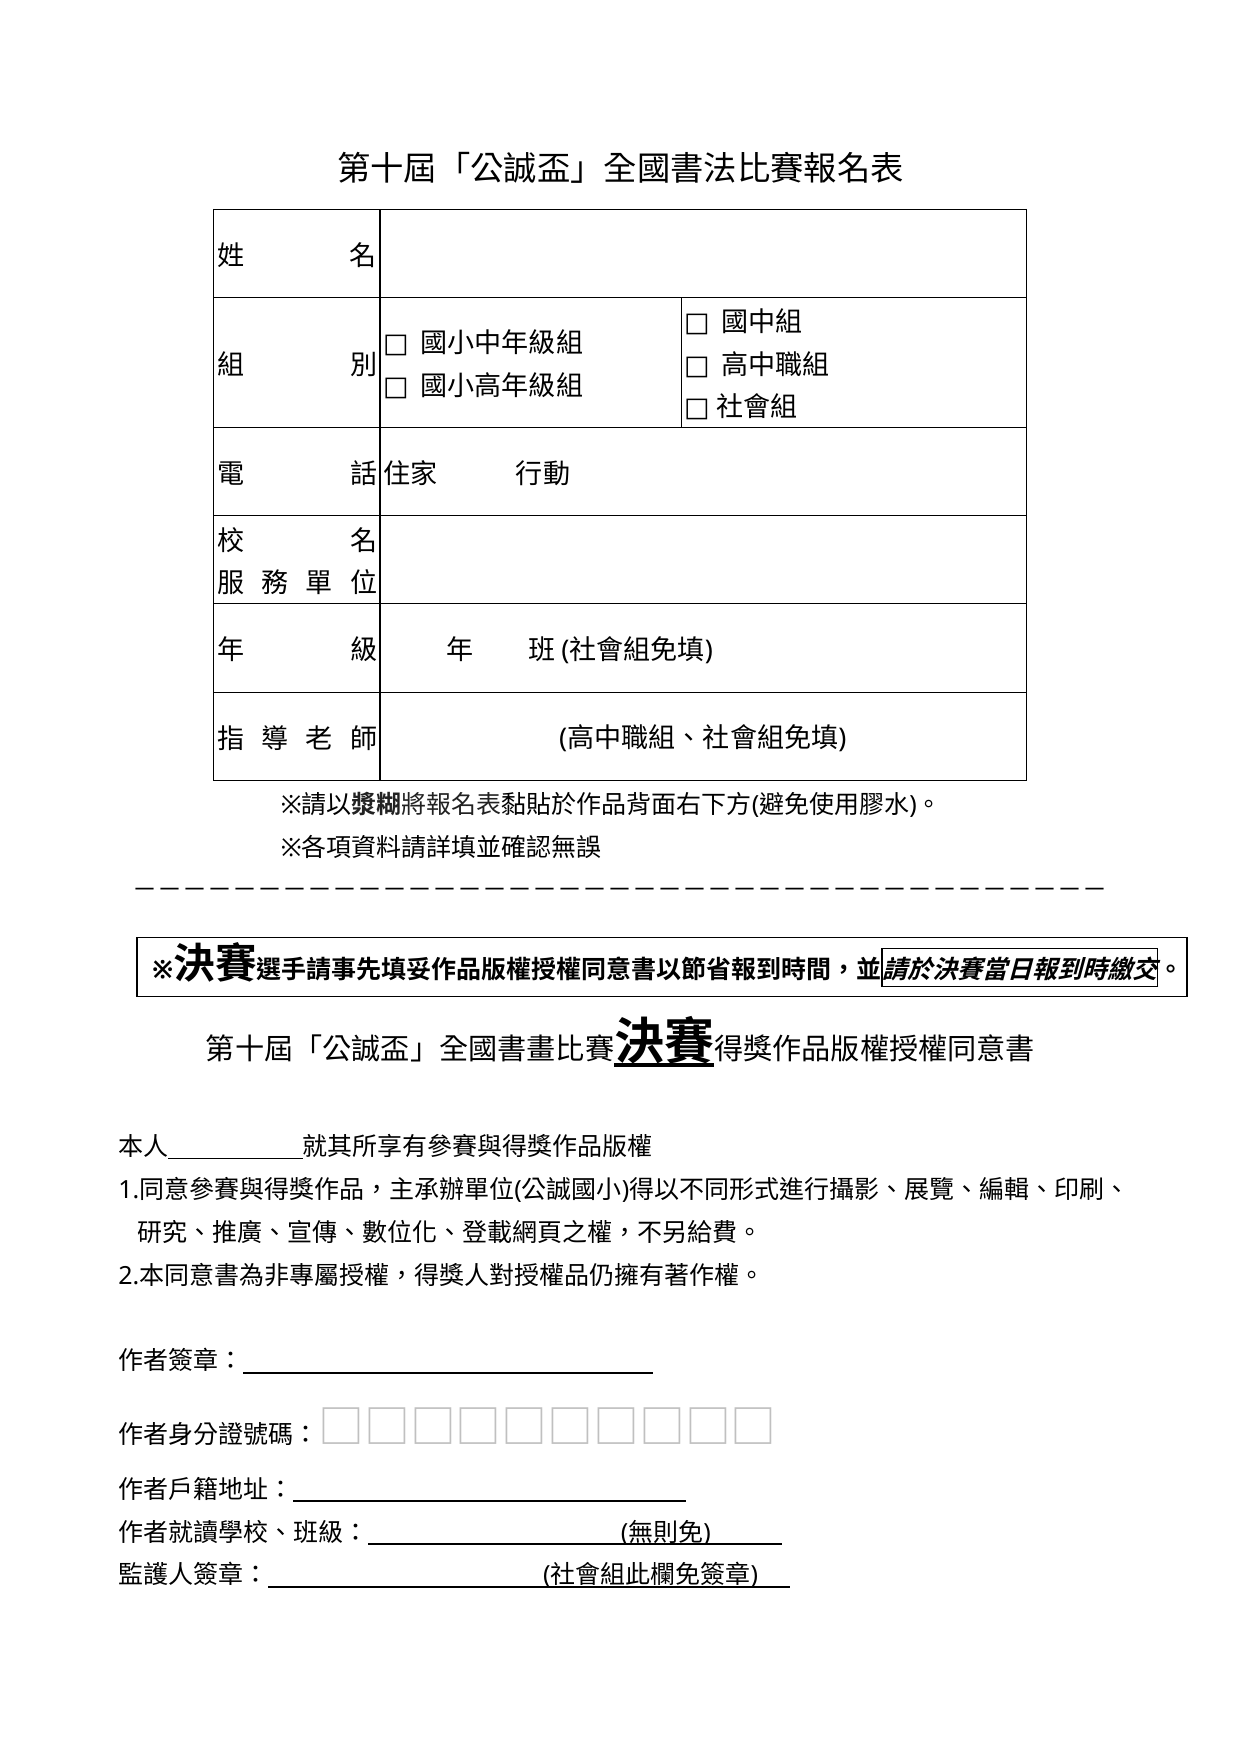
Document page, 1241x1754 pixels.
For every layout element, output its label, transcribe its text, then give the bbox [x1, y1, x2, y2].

text 1.同意參賽與得獎作品，主承辦單位(公誠國小)得以不同形式進行攝影、展覽、編輯、印刷、研究、推廣、宣傳、數位化、登載網頁之權，不另給費。 [118, 1166, 1122, 1252]
text 本人 就其所享有參賽與得獎作品版權 [118, 1123, 1122, 1166]
text 作者就讀學校、班級： (無則免) [118, 1509, 1122, 1552]
table_header 姓 名 [214, 210, 379, 297]
table_cell [381, 516, 1026, 603]
text 作者身分證號碼：□□□□□□□□□□ [118, 1380, 1122, 1466]
table_cell 年 班 (社會組免填) [381, 604, 1026, 692]
text 第十屆「公誠盃」全國書畫比賽決賽得獎作品版權授權同意書 [118, 995, 1122, 1081]
text 作者簽章： [118, 1337, 1122, 1380]
text 2.本同意書為非專屬授權，得獎人對授權品仍擁有著作權。 [118, 1252, 1122, 1295]
table_header [381, 210, 1026, 297]
text －－－－－－－－－－－－－－－－－－－－－－－－－－－－－－－－－－－－－－－ [118, 867, 1122, 909]
table_cell 校名 服務單位 [214, 516, 379, 603]
table_cell 指導老師 [214, 693, 379, 780]
text 第十屆「公誠盃」全國書法比賽報名表 [118, 123, 1122, 209]
text 監護人簽章： (社會組此欄免簽章) [118, 1552, 1122, 1594]
table_cell 國中組 高中職組 □ 社會組 [682, 298, 1026, 427]
text ※各項資料請詳填並確認無誤 [281, 824, 1122, 867]
table_cell 電話 [214, 428, 379, 515]
table_cell 國小中年級組 國小高年級組 [381, 298, 681, 427]
table_cell 年級 [214, 604, 379, 692]
table_cell 住家 行動 [381, 428, 1026, 515]
table_cell (高中職組、社會組免填) [381, 693, 1026, 780]
text ※請以漿糊將報名表黏貼於作品背面右下方(避免使用膠水)。 [281, 781, 1122, 824]
text 作者戶籍地址： [118, 1466, 1122, 1509]
table_cell 組別 [214, 298, 379, 427]
